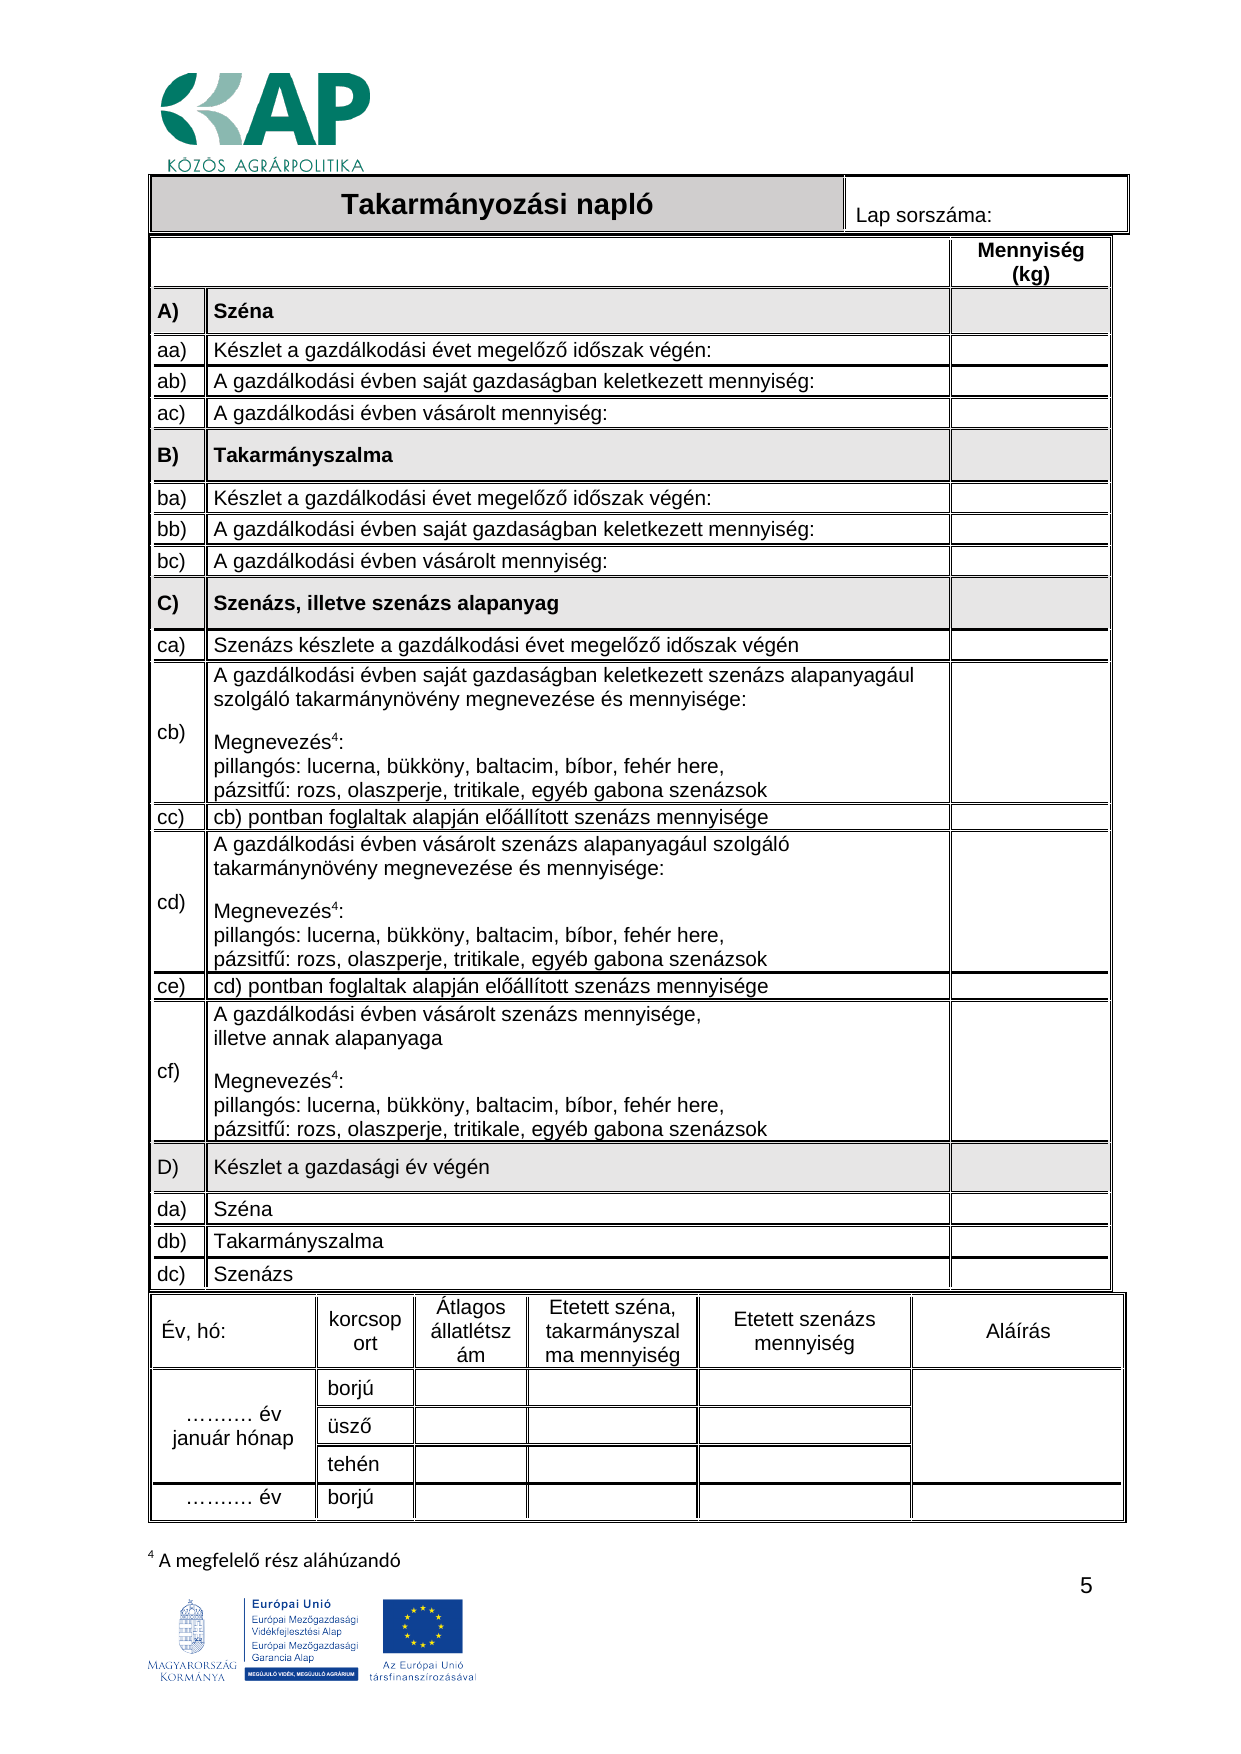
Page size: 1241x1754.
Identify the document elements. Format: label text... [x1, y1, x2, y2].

table_cell ac) [151, 395, 204, 427]
table_header Év, hó: [152, 1295, 316, 1367]
table_cell [416, 1447, 526, 1482]
table_cell [700, 1408, 910, 1443]
table_cell aa) [151, 333, 204, 364]
table_header Etetett széna, takarmányszalma mennyiség [528, 1295, 698, 1367]
table_cell A) [150, 286, 206, 332]
table_cell A gazdálkodási évben vásárolt szenázs mennyisége, illetve annak alapanyaga Megnevezés4: pillangós: lucerna, bükköny, baltacim, bíbor, fehér here, pázsitfű: rozs, olaszperje, tritikale, egyéb gabona szenázsok [208, 1002, 949, 1140]
table_cell üsző [318, 1408, 413, 1443]
table_cell …….… év január hónap [152, 1367, 315, 1482]
table_cell A gazdálkodási évben vásárolt mennyiség: [208, 547, 949, 575]
table_cell [951, 802, 1111, 829]
table_cell [952, 628, 1111, 659]
table_cell dc) [151, 1256, 206, 1288]
table_cell ba) [151, 480, 204, 512]
table_cell Széna [208, 289, 949, 332]
table_cell A gazdálkodási évben vásárolt szenázs alapanyagául szolgáló takarmánynövény megnevezése és mennyisége: Megnevezés4: pillangós: lucerna, bükköny, baltacim, bíbor, fehér here, pázsitfű: rozs, olaszperje, tritikale, egyéb gabona szenázsok [208, 832, 949, 971]
table_cell [913, 1367, 1123, 1482]
table_cell ab) [151, 364, 204, 395]
table_cell [952, 1223, 1110, 1256]
table_header Mennyiség (kg) [951, 238, 1110, 286]
table_cell cd) [150, 829, 206, 971]
picture [147, 1598, 476, 1681]
table_cell [952, 333, 1110, 364]
table_cell [952, 971, 1110, 998]
table_cell [700, 1447, 910, 1482]
table_cell [952, 1140, 1110, 1191]
table_cell [951, 1191, 1111, 1223]
table_cell ce) [151, 971, 204, 998]
table_header Etetett szenázs mennyiség [698, 1295, 911, 1367]
table_cell cf) [151, 998, 204, 1140]
table_cell Szenázs [206, 1259, 951, 1288]
table_header Átlagos állatlétszám [414, 1293, 527, 1367]
table_cell Takarmányszalma [208, 1227, 949, 1256]
table_cell Készlet a gazdasági év végén [208, 1144, 949, 1191]
table_cell borjú [316, 1482, 414, 1520]
table_cell [911, 1482, 1123, 1520]
table_cell Szenázs, illetve szenázs alapanyag [208, 578, 949, 628]
table_cell Széna [208, 1194, 949, 1223]
table_cell A gazdálkodási évben vásárolt mennyiség: [208, 399, 949, 427]
table_cell [529, 1370, 696, 1405]
table_header Takarmányozási napló [152, 177, 844, 231]
table_cell [951, 427, 1111, 480]
table_cell Takarmányszalma [208, 430, 949, 480]
table_header Lap sorszáma: [844, 175, 1127, 231]
table_cell db) [151, 1223, 204, 1256]
table_cell [416, 1370, 526, 1405]
table_cell [952, 659, 1110, 802]
table_cell D) [151, 1140, 204, 1191]
table_cell [951, 575, 1111, 628]
table_cell cd) pontban foglaltak alapján előállított szenázs mennyisége [208, 974, 949, 998]
table_cell [529, 1408, 696, 1443]
table_cell [952, 998, 1110, 1140]
table_cell da) [150, 1191, 206, 1223]
table_cell A gazdálkodási évben saját gazdaságban keletkezett szenázs alapanyagául szolgáló takarmánynövény megnevezése és mennyisége: Megnevezés: pillangós: lucerna, bükköny, baltacim, bíbor, fehér here, pázsitfű: rozs, olaszperje, tritikale, egyéb gabona szenázsok [208, 663, 949, 802]
table_header Aláírás [911, 1293, 1123, 1367]
table_cell C) [150, 575, 206, 628]
table_cell A gazdálkodási évben saját gazdaságban keletkezett mennyiség: [208, 367, 949, 395]
table_cell [416, 1408, 526, 1443]
table_cell [952, 364, 1110, 395]
table_cell [951, 829, 1111, 971]
table_cell [698, 1484, 911, 1520]
table_header korcsoport [316, 1293, 414, 1367]
table_cell Szenázs készlete a gazdálkodási évet megelőző időszak végén [208, 631, 949, 659]
table_cell cc) [150, 802, 206, 829]
table_cell [951, 1256, 1110, 1288]
picture [147, 73, 370, 174]
table_cell ca) [150, 628, 204, 659]
table_cell cb) pontban foglaltak alapján előállított szenázs mennyisége [208, 805, 949, 829]
table_cell [529, 1447, 696, 1482]
table_cell cb) [151, 659, 204, 802]
table_cell A gazdálkodási évben saját gazdaságban keletkezett mennyiség: [208, 515, 949, 543]
table_cell …….… év február hónap [152, 1482, 316, 1520]
table_header [151, 238, 951, 286]
table_cell [951, 286, 1111, 332]
table_cell [414, 1482, 527, 1520]
table_cell Készlet a gazdálkodási évet megelőző időszak végén: [208, 484, 949, 512]
table_cell [951, 512, 1111, 543]
table_cell Készlet a gazdálkodási évet megelőző időszak végén: [208, 336, 949, 364]
table_cell [952, 543, 1110, 575]
table_cell tehén [318, 1447, 413, 1482]
table_cell B) [150, 427, 206, 480]
table_cell borjú [318, 1370, 413, 1405]
table_cell bb) [150, 512, 206, 543]
table_cell [952, 395, 1110, 427]
table_cell [952, 480, 1110, 512]
table_cell [528, 1485, 698, 1520]
table_cell bc) [151, 543, 204, 575]
table_cell [700, 1370, 910, 1405]
